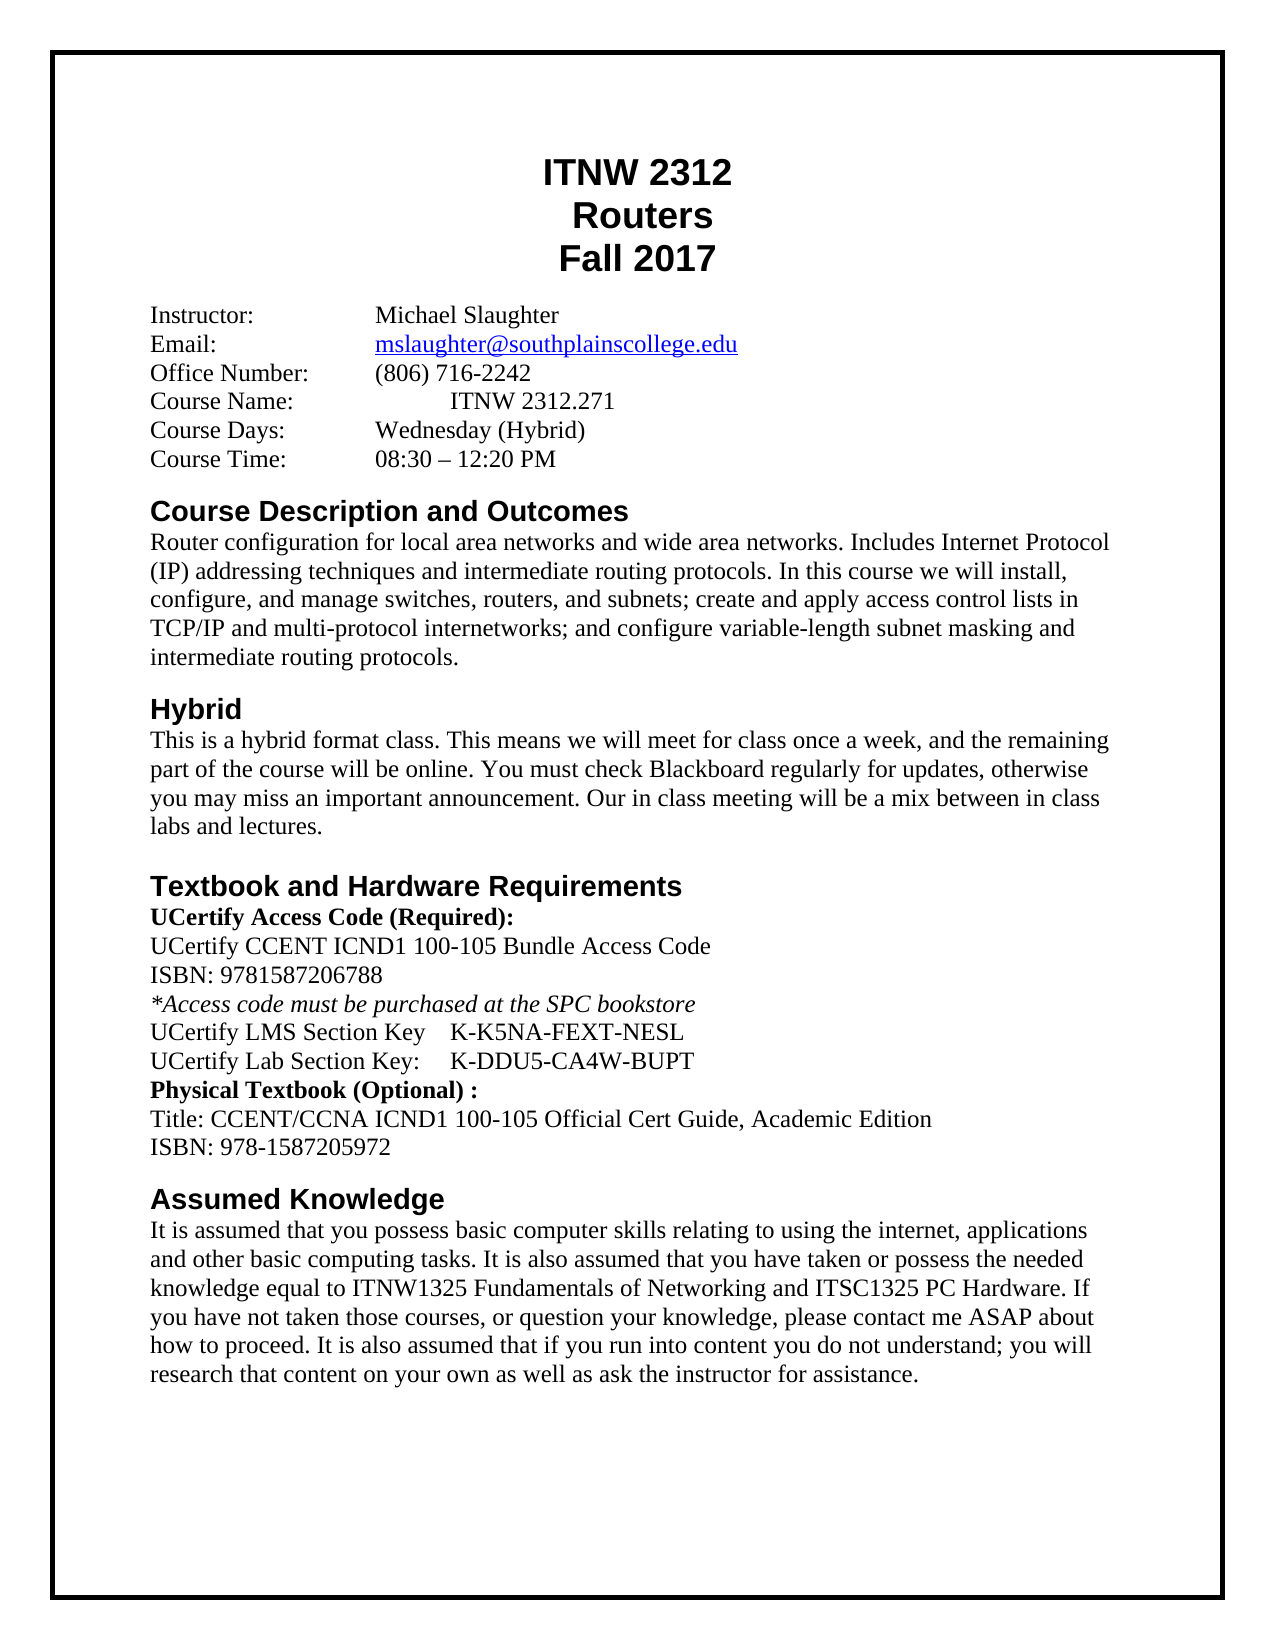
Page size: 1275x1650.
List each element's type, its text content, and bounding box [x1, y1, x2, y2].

text UCertify Lab Section Key: K-DDU5-CA4W-BUPT [150, 1046, 1125, 1075]
text ISBN: 9781587206788 [150, 960, 1125, 989]
text Course Description and Outcomes Router configuration for local area networks and wide area networks. Includes Internet Protocol (IP) addressing techniques and intermediate routing protocols. In this course we will install, configure, and manage switches, routers, and subnets; create and apply access control lists in TCP/IP and multi-protocol internetworks; and configure variable-length subnet masking and intermediate routing protocols. [150, 493, 1125, 671]
text UCertify LMS Section Key K-K5NA-FEXT-NESL [150, 1017, 1125, 1046]
text Hybrid [150, 692, 1125, 725]
text Physical Textbook (Optional) : Title: CCENT/CCNA ICND1 100-105 Official Cert Guide, Academic Edition ISBN: 978-1587205972 [150, 1075, 1125, 1161]
text UCertify CCENT ICND1 100-105 Bundle Access Code [150, 931, 1125, 960]
text Instructor: Michael Slaughter Email: mslaughter@southplainscollege.edu Office Number: (806) 716-2242 Course Name: ITNW 2312.271 Course Days: Wednesday (Hybrid) Course Time: 08:30 – 12:20 PM [150, 300, 1125, 473]
text ITNW 2312 Routers Fall 2017 [150, 150, 1125, 279]
text Textbook and Hardware Requirements UCertify Access Code (Required): [150, 869, 1125, 931]
text Assumed Knowledge [150, 1182, 1125, 1216]
text *Access code must be purchased at the SPC bookstore [150, 989, 1125, 1017]
text It is assumed that you possess basic computer skills relating to using the internet, applications and other basic computing tasks. It is also assumed that you have taken or possess the needed knowledge equal to ITNW1325 Fundamentals of Networking and ITSC1325 PC Hardware. If you have not taken those courses, or question your knowledge, please contact me ASAP about how to proceed. It is also assumed that if you run into content you do not understand; you will research that content on your own as well as ask the instructor for assistance. [150, 1216, 1125, 1388]
text This is a hybrid format class. This means we will meet for class once a week, and the remaining part of the course will be online. You must check Blackboard regularly for updates, otherwise you may miss an important announcement. Our in class meeting will be a mix between in class labs and lectures. [150, 725, 1125, 840]
